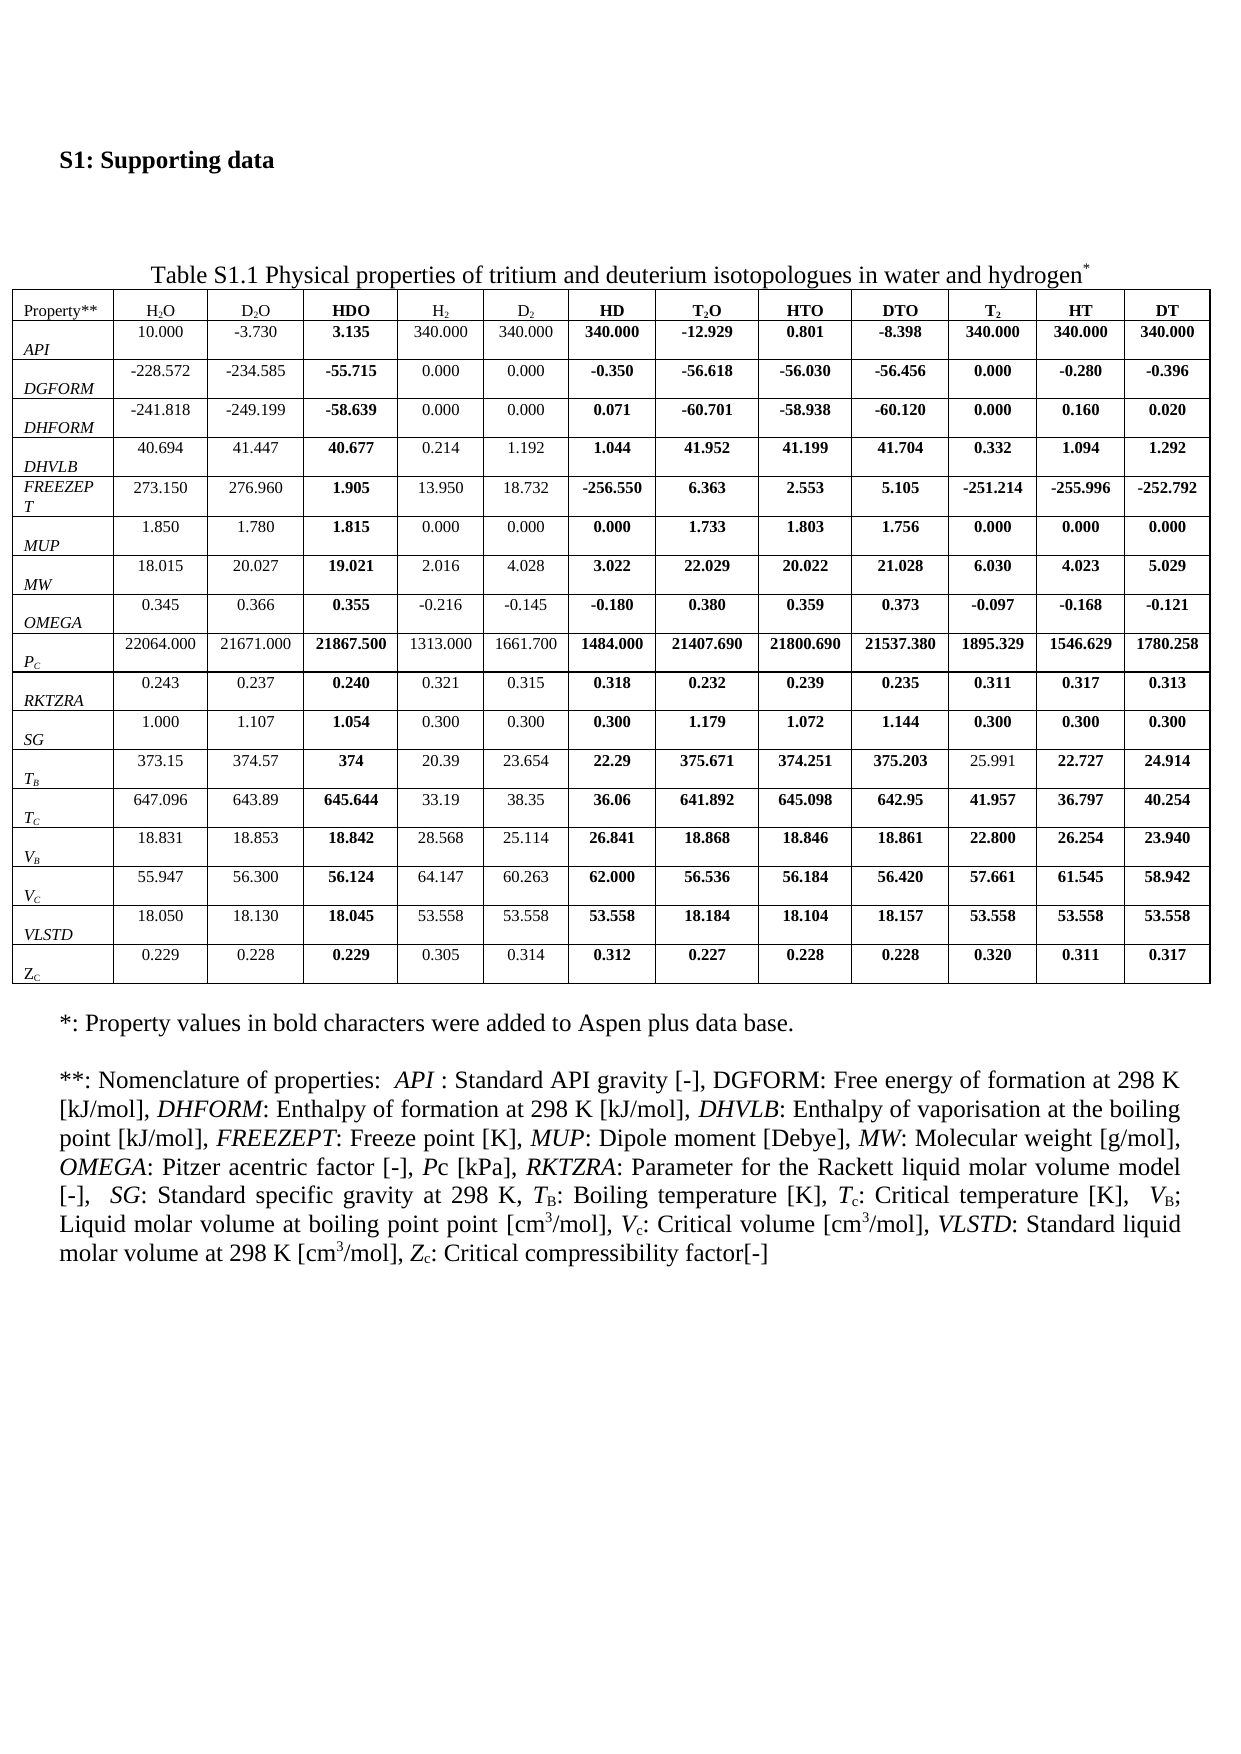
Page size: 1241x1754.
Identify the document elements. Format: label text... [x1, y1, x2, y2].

table_cell 60.263 [484, 867, 568, 905]
table_cell 1661.700 [484, 634, 568, 671]
table_cell 0.315 [484, 673, 568, 710]
table_cell 57.661 [949, 867, 1036, 905]
table_header HTO [759, 290, 851, 320]
table_cell 22064.000 [114, 634, 207, 671]
table_cell 53.558 [949, 906, 1036, 944]
table_cell 1895.329 [949, 634, 1036, 671]
table_cell 21.028 [852, 556, 948, 593]
table_cell 0.000 [1125, 517, 1209, 554]
table_cell -56.618 [656, 360, 758, 398]
table_cell -0.396 [1125, 360, 1209, 398]
table_cell 56.124 [304, 867, 397, 905]
table_header H2 [398, 290, 483, 320]
table_cell 18.184 [656, 906, 758, 944]
table_cell 374.57 [208, 750, 303, 788]
table_cell DHVLB [13, 438, 113, 476]
table_cell 0.801 [759, 321, 851, 359]
table_cell 0.214 [398, 438, 483, 476]
table_cell 18.130 [208, 906, 303, 944]
table_cell 0.300 [1125, 711, 1209, 749]
table_cell 2.553 [759, 477, 851, 516]
table_header T2O [656, 290, 758, 320]
table_cell -255.996 [1037, 477, 1124, 516]
table_cell 1.044 [569, 438, 655, 476]
table_cell 33.19 [398, 789, 483, 827]
table_cell 23.654 [484, 750, 568, 788]
table_header HDO [304, 290, 397, 320]
table_cell 645.098 [759, 789, 851, 827]
table_header D2 [484, 290, 568, 320]
table_cell 0.359 [759, 595, 851, 632]
table_cell -256.550 [569, 477, 655, 516]
table_cell -56.030 [759, 360, 851, 398]
table_cell 26.254 [1037, 828, 1124, 866]
table_header HT [1037, 290, 1124, 320]
table_cell 64.147 [398, 867, 483, 905]
table_cell 4.028 [484, 556, 568, 593]
table_cell 1.733 [656, 517, 758, 554]
table_cell 58.942 [1125, 867, 1209, 905]
table_cell 0.228 [759, 945, 851, 983]
table_cell 53.558 [398, 906, 483, 944]
table_cell 0.373 [852, 595, 948, 632]
table_header DTO [852, 290, 948, 320]
table_cell MW [13, 556, 113, 593]
table_cell 0.313 [1125, 673, 1209, 710]
table_cell 53.558 [569, 906, 655, 944]
table_header H2O [114, 290, 207, 320]
table_cell 0.237 [208, 673, 303, 710]
table_cell 375.671 [656, 750, 758, 788]
table_cell 3.135 [304, 321, 397, 359]
table_cell 20.022 [759, 556, 851, 593]
table_cell -249.199 [208, 399, 303, 437]
table_cell API [13, 321, 113, 359]
table_cell 38.35 [484, 789, 568, 827]
table_cell 41.952 [656, 438, 758, 476]
table_cell 40.254 [1125, 789, 1209, 827]
table_cell DHFORM [13, 399, 113, 437]
table_cell 36.06 [569, 789, 655, 827]
table_cell 4.023 [1037, 556, 1124, 593]
table_cell 0.000 [484, 399, 568, 437]
table_cell -234.585 [208, 360, 303, 398]
table_cell 23.940 [1125, 828, 1209, 866]
table_cell 18.157 [852, 906, 948, 944]
table_cell 0.345 [114, 595, 207, 632]
table_cell 1.905 [304, 477, 397, 516]
table_cell 645.644 [304, 789, 397, 827]
table_cell PC [13, 634, 113, 671]
table_cell 0.321 [398, 673, 483, 710]
table_cell 1780.258 [1125, 634, 1209, 671]
table_cell ZC [13, 945, 113, 983]
table_cell 0.000 [484, 360, 568, 398]
table_cell 1.107 [208, 711, 303, 749]
table_cell 375.203 [852, 750, 948, 788]
table_cell DGFORM [13, 360, 113, 398]
table_cell 0.300 [1037, 711, 1124, 749]
table_cell 0.160 [1037, 399, 1124, 437]
text S1: Supporting data [59, 145, 1181, 174]
table_cell 56.536 [656, 867, 758, 905]
table_cell 1484.000 [569, 634, 655, 671]
table_cell 0.227 [656, 945, 758, 983]
table_cell 19.021 [304, 556, 397, 593]
table_cell 20.027 [208, 556, 303, 593]
table_cell 0.000 [569, 517, 655, 554]
table_cell -0.145 [484, 595, 568, 632]
table_cell 1.780 [208, 517, 303, 554]
table_cell 18.846 [759, 828, 851, 866]
table_cell 0.320 [949, 945, 1036, 983]
table_header HD [569, 290, 655, 320]
table_cell 374 [304, 750, 397, 788]
table_cell -55.715 [304, 360, 397, 398]
table_cell 0.314 [484, 945, 568, 983]
table_cell 21537.380 [852, 634, 948, 671]
table_cell 340.000 [1125, 321, 1209, 359]
table_cell 55.947 [114, 867, 207, 905]
table_cell 22.727 [1037, 750, 1124, 788]
table_cell 21867.500 [304, 634, 397, 671]
table_cell 0.239 [759, 673, 851, 710]
table_cell 0.000 [949, 399, 1036, 437]
table_cell TC [13, 789, 113, 827]
table_cell 340.000 [398, 321, 483, 359]
table_cell -0.280 [1037, 360, 1124, 398]
table_cell 53.558 [1125, 906, 1209, 944]
table_cell 18.861 [852, 828, 948, 866]
table_cell 21671.000 [208, 634, 303, 671]
table_cell 1.815 [304, 517, 397, 554]
table_cell 0.317 [1037, 673, 1124, 710]
table_cell 3.022 [569, 556, 655, 593]
table_cell 28.568 [398, 828, 483, 866]
table_cell 1.179 [656, 711, 758, 749]
table_cell -241.818 [114, 399, 207, 437]
table_cell -0.216 [398, 595, 483, 632]
table_cell 25.991 [949, 750, 1036, 788]
table_cell 1.803 [759, 517, 851, 554]
table_cell -58.639 [304, 399, 397, 437]
table_cell 18.853 [208, 828, 303, 866]
table_cell 340.000 [484, 321, 568, 359]
table_cell 0.229 [114, 945, 207, 983]
table_cell SG [13, 711, 113, 749]
table_cell 0.240 [304, 673, 397, 710]
table_cell VC [13, 867, 113, 905]
table_cell -0.350 [569, 360, 655, 398]
table_header DT [1125, 290, 1209, 320]
table_cell 6.363 [656, 477, 758, 516]
table_cell 0.228 [208, 945, 303, 983]
table_cell -228.572 [114, 360, 207, 398]
table_cell 41.447 [208, 438, 303, 476]
table_cell 25.114 [484, 828, 568, 866]
table_cell 1546.629 [1037, 634, 1124, 671]
table_cell 0.232 [656, 673, 758, 710]
table_cell 0.300 [949, 711, 1036, 749]
table_cell VLSTD [13, 906, 113, 944]
table_cell 276.960 [208, 477, 303, 516]
table_cell -0.180 [569, 595, 655, 632]
table_cell 62.000 [569, 867, 655, 905]
table_cell 647.096 [114, 789, 207, 827]
table_cell 0.000 [484, 517, 568, 554]
text **: Nomenclature of properties: API : Standard API gravity [-], DGFORM: Free energy of formation at 298 K [kJ/mol], DHFORM: Enthalpy of formation at 298 K [kJ/mol], DHVLB: Enthalpy of vaporisation at the boiling point [kJ/mol], FREEZEPT: Freeze point [K], MUP: Dipole moment [Debye], MW: Molecular weight [g/mol], OMEGA: Pitzer acentric factor [-], Pc [kPa], RKTZRA: Parameter for the Rackett liquid molar volume model [-], SG: Standard specific gravity at 298 K, TB: Boiling temperature [K], Tc: Critical temperature [K], VB; Liquid molar volume at boiling point point [cm3/mol], Vc: Critical volume [cm3/mol], VLSTD: Standard liquid molar volume at 298 K [cm3/mol], Zc: Critical compressibility factor[-] [59, 1066, 1181, 1267]
table_cell 0.020 [1125, 399, 1209, 437]
table_cell 0.300 [569, 711, 655, 749]
table_cell 41.704 [852, 438, 948, 476]
table_cell 5.029 [1125, 556, 1209, 593]
table_cell 2.016 [398, 556, 483, 593]
table_cell 0.071 [569, 399, 655, 437]
table_cell 340.000 [949, 321, 1036, 359]
table_header D2O [208, 290, 303, 320]
table_cell 18.015 [114, 556, 207, 593]
table_cell 1.144 [852, 711, 948, 749]
text Table S1.1 Physical properties of tritium and deuterium isotopologues in water and hydrogen* [59, 260, 1181, 289]
table_cell 642.95 [852, 789, 948, 827]
table_cell 0.229 [304, 945, 397, 983]
table_cell 1313.000 [398, 634, 483, 671]
table_cell 340.000 [569, 321, 655, 359]
table_cell VB [13, 828, 113, 866]
table_cell 53.558 [484, 906, 568, 944]
table_cell 373.15 [114, 750, 207, 788]
table_cell -3.730 [208, 321, 303, 359]
table_cell 40.694 [114, 438, 207, 476]
table_cell 41.199 [759, 438, 851, 476]
table_cell 0.318 [569, 673, 655, 710]
table_cell 0.311 [1037, 945, 1124, 983]
table_cell -0.097 [949, 595, 1036, 632]
table_cell -251.214 [949, 477, 1036, 516]
table_cell 10.000 [114, 321, 207, 359]
table_cell 24.914 [1125, 750, 1209, 788]
table_cell 0.000 [949, 360, 1036, 398]
table_cell -12.929 [656, 321, 758, 359]
table_cell -0.168 [1037, 595, 1124, 632]
table_cell -60.120 [852, 399, 948, 437]
table_cell 20.39 [398, 750, 483, 788]
table_cell 61.545 [1037, 867, 1124, 905]
table_cell 1.850 [114, 517, 207, 554]
table_cell -56.456 [852, 360, 948, 398]
table_cell -0.121 [1125, 595, 1209, 632]
table_cell 6.030 [949, 556, 1036, 593]
table_cell 0.243 [114, 673, 207, 710]
table_cell 36.797 [1037, 789, 1124, 827]
table_cell 0.000 [398, 360, 483, 398]
table_header Property** [13, 290, 113, 320]
table_cell 18.104 [759, 906, 851, 944]
table_cell 1.292 [1125, 438, 1209, 476]
table_cell -58.938 [759, 399, 851, 437]
table_cell RKTZRA [13, 673, 113, 710]
table_cell 0.000 [398, 517, 483, 554]
table_cell 0.000 [1037, 517, 1124, 554]
table_cell 18.045 [304, 906, 397, 944]
table_cell -60.701 [656, 399, 758, 437]
table_cell 0.317 [1125, 945, 1209, 983]
text *: Property values in bold characters were added to Aspen plus data base. [59, 1008, 1181, 1037]
table_cell 0.235 [852, 673, 948, 710]
table_cell 22.029 [656, 556, 758, 593]
table_cell 1.756 [852, 517, 948, 554]
table_cell 18.842 [304, 828, 397, 866]
table_cell 340.000 [1037, 321, 1124, 359]
table_cell 56.300 [208, 867, 303, 905]
table_cell 13.950 [398, 477, 483, 516]
table_cell 374.251 [759, 750, 851, 788]
table_cell 1.000 [114, 711, 207, 749]
table_cell 0.332 [949, 438, 1036, 476]
table_cell 0.305 [398, 945, 483, 983]
table_cell 18.831 [114, 828, 207, 866]
table_cell 53.558 [1037, 906, 1124, 944]
table_cell 5.105 [852, 477, 948, 516]
table_cell FREEZEPT [13, 477, 113, 516]
table_cell -8.398 [852, 321, 948, 359]
table_cell 21407.690 [656, 634, 758, 671]
table_cell 1.054 [304, 711, 397, 749]
table_cell 1.192 [484, 438, 568, 476]
table_cell 0.312 [569, 945, 655, 983]
table_cell 273.150 [114, 477, 207, 516]
table_cell 0.300 [484, 711, 568, 749]
table_cell OMEGA [13, 595, 113, 632]
table_cell 56.420 [852, 867, 948, 905]
table_cell 0.000 [949, 517, 1036, 554]
table_cell 18.732 [484, 477, 568, 516]
table_cell 1.094 [1037, 438, 1124, 476]
table_cell 40.677 [304, 438, 397, 476]
table_cell 643.89 [208, 789, 303, 827]
table_cell 41.957 [949, 789, 1036, 827]
table_cell 0.355 [304, 595, 397, 632]
table_cell 21800.690 [759, 634, 851, 671]
table_cell 1.072 [759, 711, 851, 749]
table_cell 56.184 [759, 867, 851, 905]
table_cell 18.050 [114, 906, 207, 944]
table_cell 0.000 [398, 399, 483, 437]
table_cell 0.311 [949, 673, 1036, 710]
table_cell 0.228 [852, 945, 948, 983]
table_cell 0.366 [208, 595, 303, 632]
table_cell 18.868 [656, 828, 758, 866]
table_cell 22.29 [569, 750, 655, 788]
table_cell 641.892 [656, 789, 758, 827]
table_cell 0.300 [398, 711, 483, 749]
table_header T2 [949, 290, 1036, 320]
table_cell 22.800 [949, 828, 1036, 866]
table_cell 0.380 [656, 595, 758, 632]
table_cell 26.841 [569, 828, 655, 866]
table_cell -252.792 [1125, 477, 1209, 516]
table_cell MUP [13, 517, 113, 554]
table_cell TB [13, 750, 113, 788]
